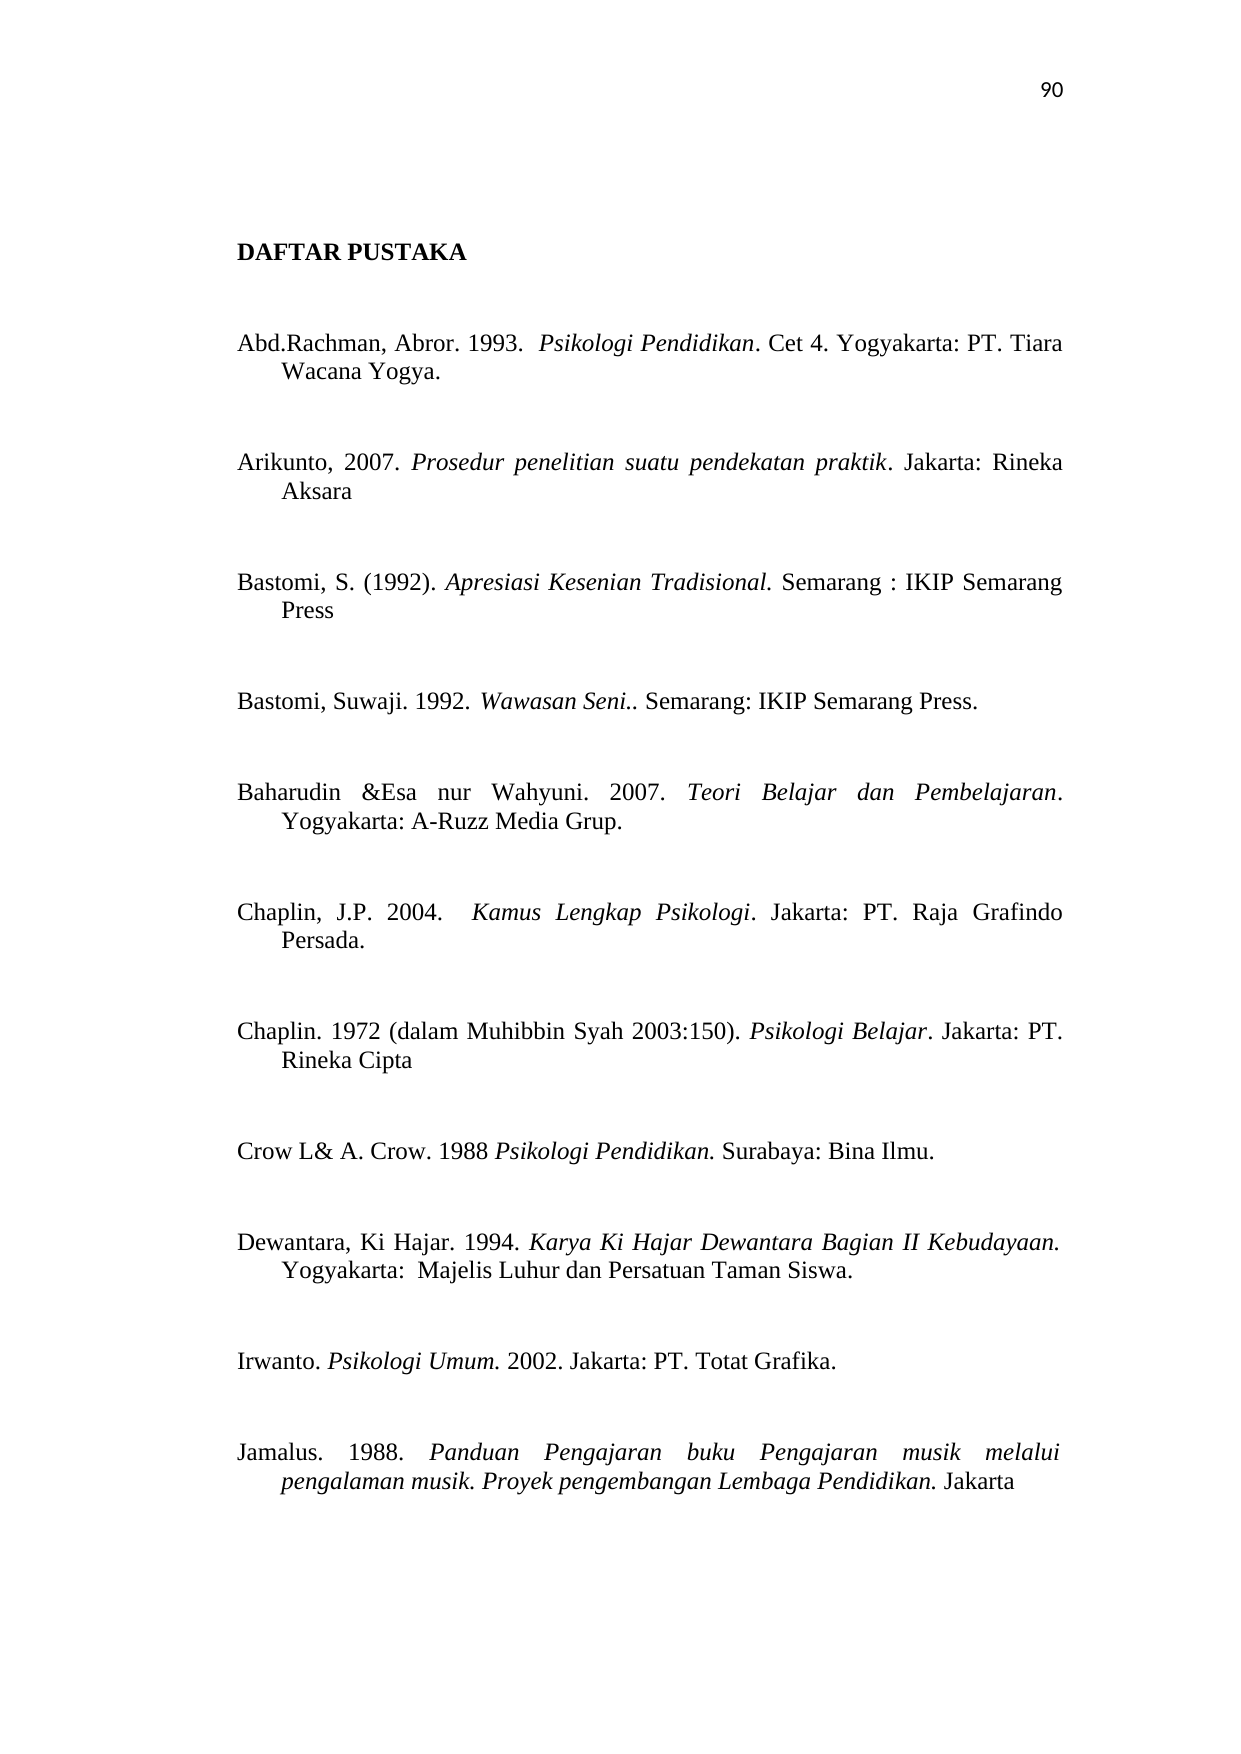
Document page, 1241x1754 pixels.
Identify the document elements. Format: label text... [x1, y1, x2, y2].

text Chaplin, J.P. 2004. Kamus Lengkap Psikologi. Jakarta: PT. Raja Grafindo Persada. [237, 897, 1063, 954]
text Crow L& A. Crow. 1988 Psikologi Pendidikan. Surabaya: Bina Ilmu. [237, 1136, 1063, 1165]
text Bastomi, Suwaji. 1992. Wawasan Seni.. Semarang: IKIP Semarang Press. [237, 686, 1063, 715]
text Irwanto. Psikologi Umum. 2002. Jakarta: PT. Totat Grafika. [237, 1346, 1063, 1375]
text Arikunto, 2007. Prosedur penelitian suatu pendekatan praktik. Jakarta: Rineka Aksara [237, 447, 1063, 505]
text Chaplin. 1972 (dalam Muhibbin Syah 2003:150). Psikologi Belajar. Jakarta: PT. Rineka Cipta [237, 1016, 1063, 1074]
text Jamalus. 1988. Panduan Pengajaran buku Pengajaran musik melalui pengalaman musik. Proyek pengembangan Lembaga Pendidikan. Jakarta [237, 1437, 1063, 1495]
text Dewantara, Ki Hajar. 1994. Karya Ki Hajar Dewantara Bagian II Kebudayaan. Yogyakarta: Majelis Luhur dan Persatuan Taman Siswa. [237, 1227, 1063, 1284]
text Baharudin &Esa nur Wahyuni. 2007. Teori Belajar dan Pembelajaran. Yogyakarta: A-Ruzz Media Grup. [237, 777, 1063, 835]
text Abd.Rachman, Abror. 1993. Psikologi Pendidikan. Cet 4. Yogyakarta: PT. Tiara Wacana Yogya. [237, 328, 1063, 385]
text Bastomi, S. (1992). Apresiasi Kesenian Tradisional. Semarang : IKIP Semarang Press [237, 567, 1063, 624]
text DAFTAR PUSTAKA [237, 237, 1063, 266]
